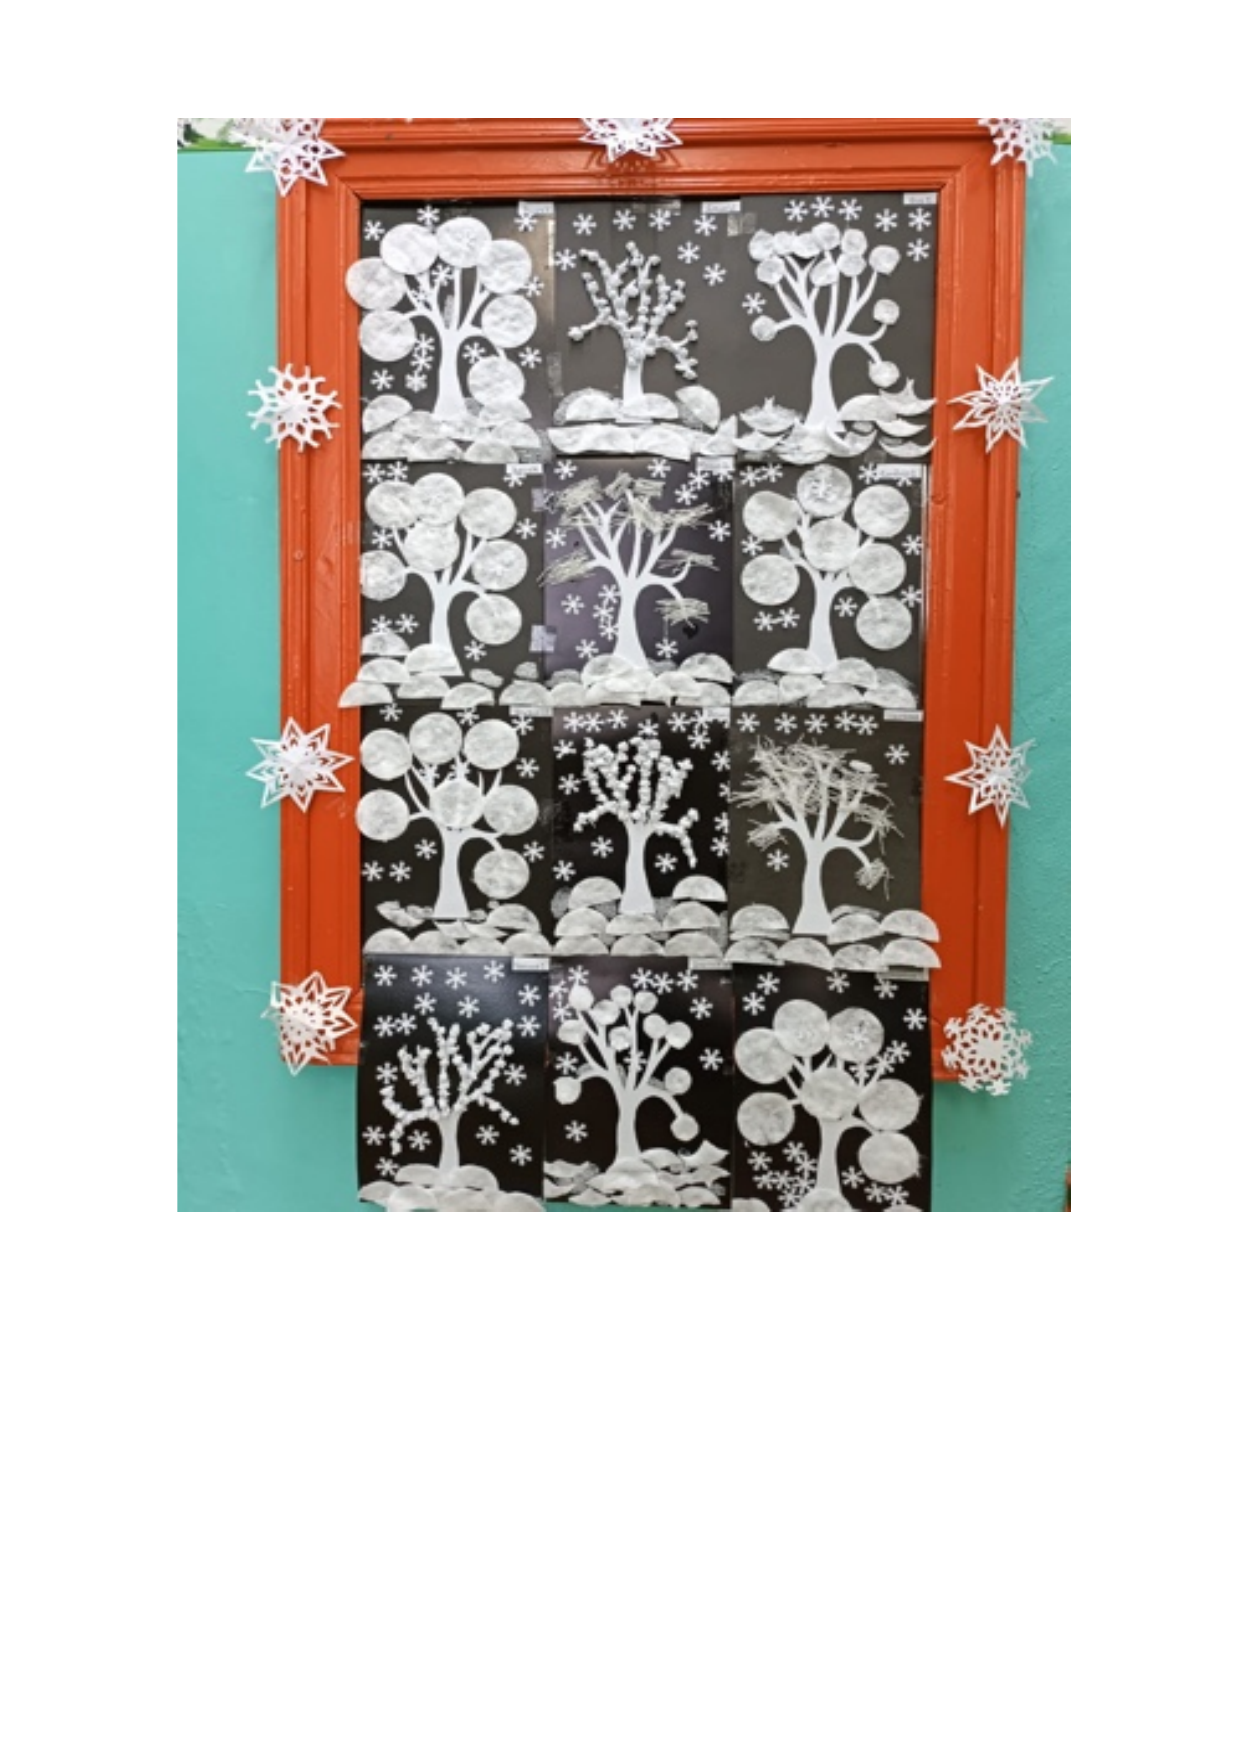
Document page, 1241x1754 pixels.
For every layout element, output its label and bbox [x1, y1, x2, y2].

picture [177, 118, 1071, 1212]
